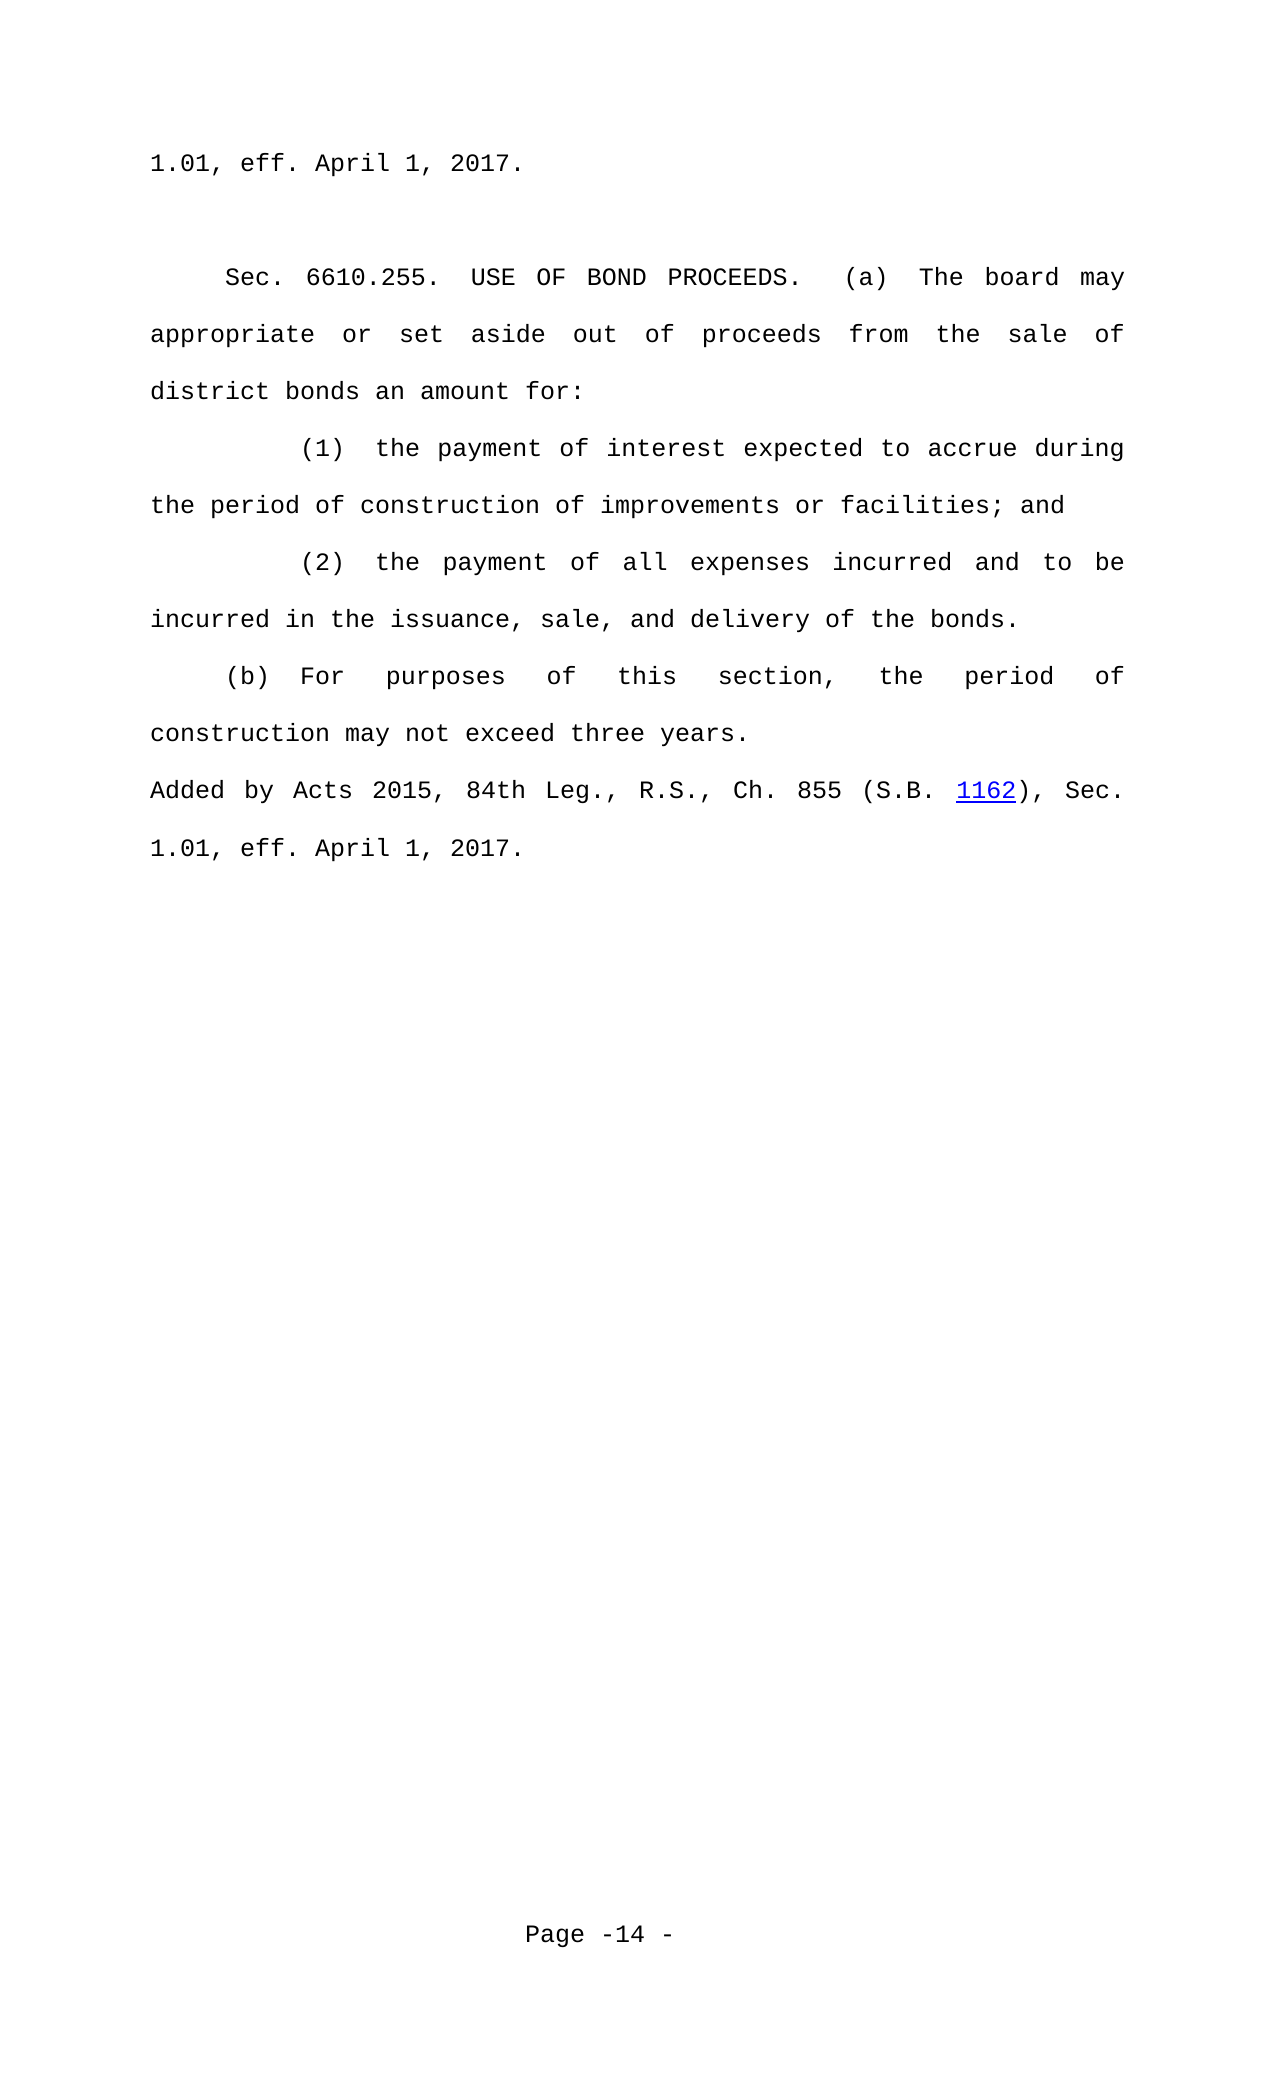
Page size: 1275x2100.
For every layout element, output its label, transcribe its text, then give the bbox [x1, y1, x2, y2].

text Sec. 6610.255. USE OF BOND PROCEEDS. (a) The board may appropriate or set aside out of proceeds from the sale of district bonds an amount for: [150, 264, 1125, 407]
text (1) the payment of interest expected to accrue during the period of construction of improvements or facilities; and [150, 435, 1125, 521]
text Added by Acts 2015, 84th Leg., R.S., Ch. 855 (S.B. 1162), Sec. 1.01, eff. April 1, 2017. [150, 778, 1125, 863]
text (b) For purposes of this section, the period of construction may not exceed three years. [150, 664, 1125, 749]
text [150, 150, 1125, 178]
text (2) the payment of all expenses incurred and to be incurred in the issuance, sale, and delivery of the bonds. [150, 549, 1125, 635]
